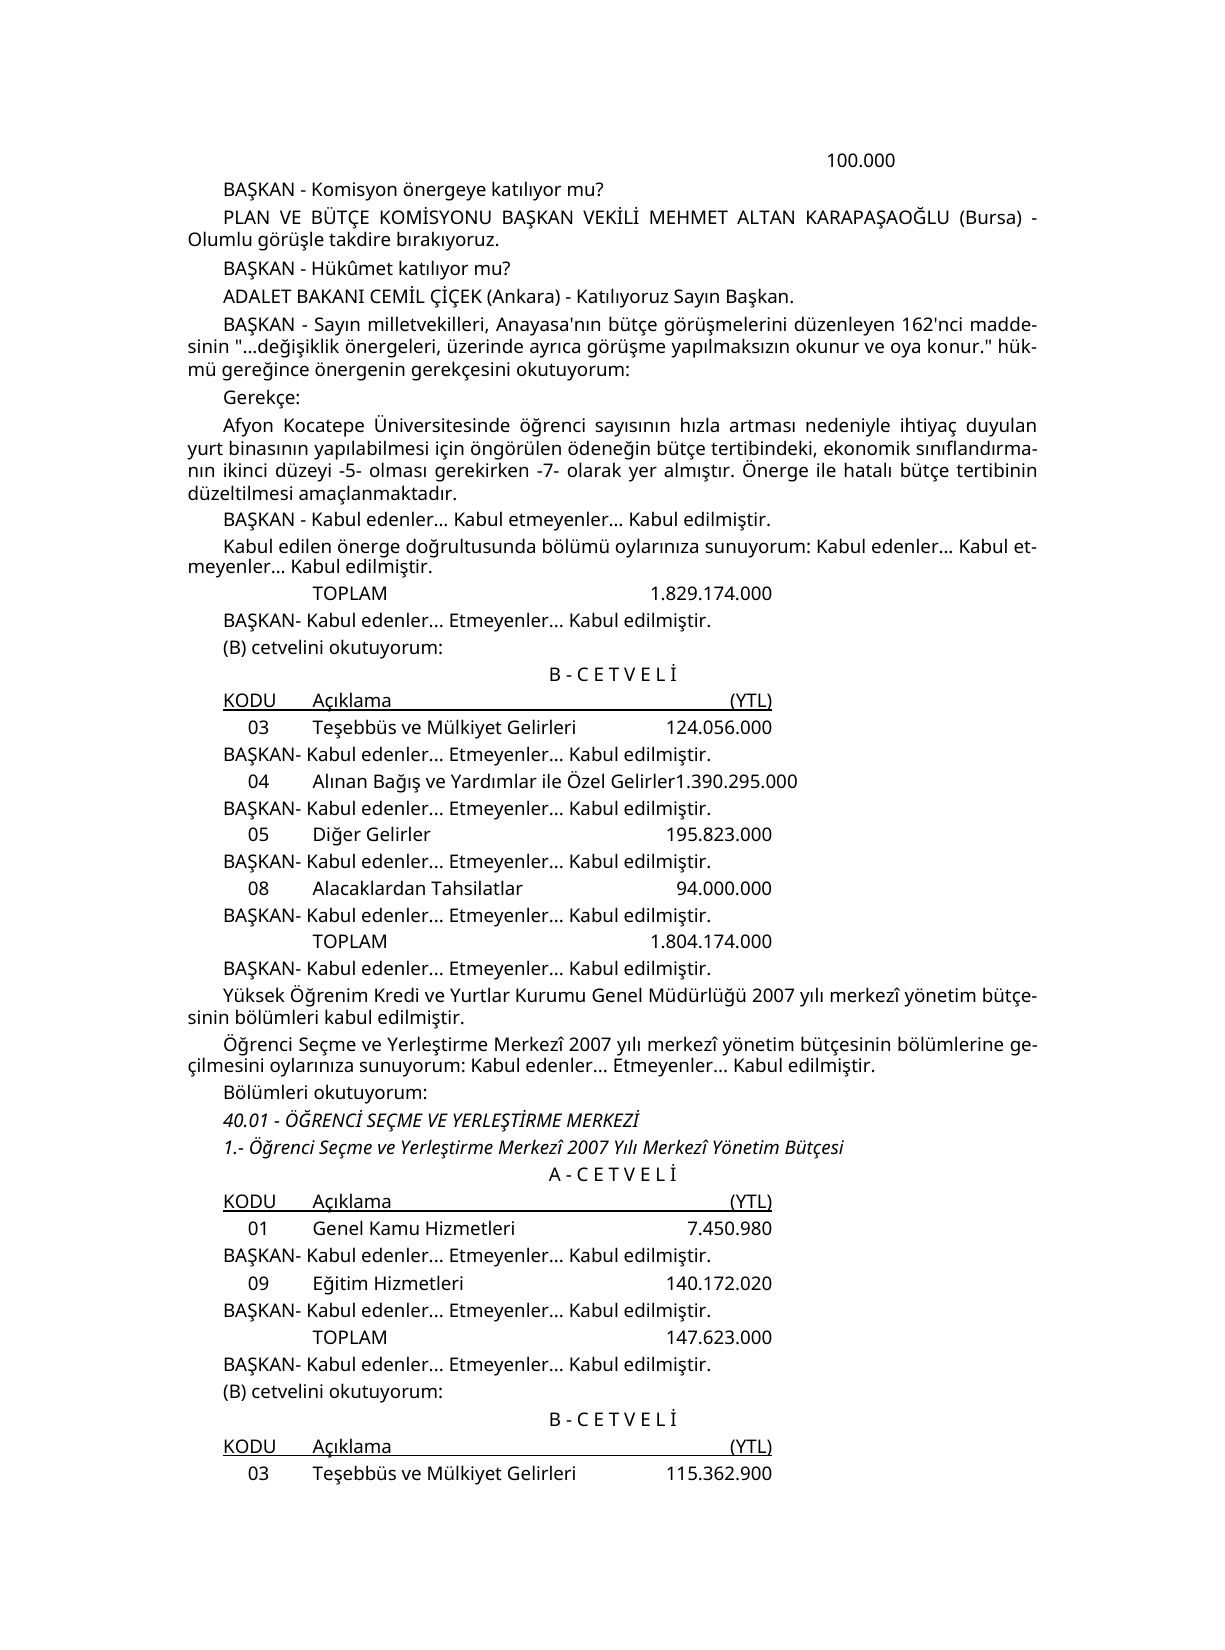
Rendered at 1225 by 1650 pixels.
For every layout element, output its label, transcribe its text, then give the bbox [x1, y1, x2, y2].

text (B) cetvelini okutuyorum: [187, 1382, 1037, 1403]
text Kabul edilen önerge doğrultusunda bölümü oylarınıza sunuyorum: Kabul edenler… Kabul etmeyenler… Kabul edilmiştir. [187, 536, 1037, 578]
text B - C E T V E L İ [187, 1409, 1037, 1430]
text B - C E T V E L İ [187, 664, 1037, 685]
text BAŞKAN- Kabul edenler... Etmeyenler... Kabul edilmiştir. [187, 905, 1037, 926]
text BAŞKAN- Kabul edenler... Etmeyenler... Kabul edilmiştir. [187, 852, 1037, 873]
text 01 Genel Kamu Hizmetleri 7.450.980 [187, 1219, 1037, 1240]
text 03 Teşebbüs ve Mülkiyet Gelirleri 115.362.900 [187, 1463, 1037, 1485]
text BAŞKAN- Kabul edenler... Etmeyenler... Kabul edilmiştir. [187, 1300, 1037, 1322]
text 03 Teşebbüs ve Mülkiyet Gelirleri 124.056.000 [187, 718, 1037, 739]
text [187, 1354, 1037, 1376]
text KODU Açıklama (YTL) [187, 1191, 1037, 1213]
text BAŞKAN- Kabul edenler... Etmeyenler... Kabul edilmiştir. [187, 959, 1037, 980]
text BAŞKAN- Kabul edenler... Etmeyenler... Kabul edilmiştir. [187, 745, 1037, 766]
text Öğrenci Seçme ve Yerleştirme Merkezî 2007 yılı merkezî yönetim bütçesinin bölümlerine geçilmesini oylarınıza sunuyorum: Kabul edenler... Etmeyenler... Kabul edilmiştir. [187, 1034, 1037, 1077]
text BAŞKAN- Kabul edenler... Etmeyenler... Kabul edilmiştir. [187, 798, 1037, 819]
text Gerekçe: [187, 387, 1037, 409]
text BAŞKAN - Hükûmet katılıyor mu? [187, 257, 1037, 279]
text 100.000 [187, 150, 1037, 172]
text A - C E T V E L İ [187, 1164, 1037, 1186]
text BAŞKAN - Komisyon önergeye katılıyor mu? [187, 178, 1037, 201]
text TOPLAM 147.623.000 [187, 1327, 1037, 1349]
text Yüksek Öğrenim Kredi ve Yurtlar Kurumu Genel Müdürlüğü 2007 yılı merkezî yönetim bütçesinin bölümleri kabul edilmiştir. [187, 986, 1037, 1028]
text (B) cetvelini okutuyorum: [187, 638, 1037, 658]
text BAŞKAN - Sayın milletvekilleri, Anayasa'nın bütçe görüşmelerini düzenleyen 162'nci maddesinin "…değişiklik önergeleri, üzerinde ayrıca görüşme yapılmaksızın okunur ve oya konur." hükmü gereğince önergenin gerekçesini okutuyorum: [187, 313, 1037, 381]
text 09 Eğitim Hizmetleri 140.172.020 [187, 1273, 1037, 1294]
text BAŞKAN- Kabul edenler... Etmeyenler... Kabul edilmiştir. [187, 611, 1037, 632]
text TOPLAM 1.804.174.000 [187, 932, 1037, 953]
text PLAN VE BÜTÇE KOMİSYONU BAŞKAN VEKİLİ MEHMET ALTAN KARAPAŞAOĞLU (Bursa) - Olumlu görüşle takdire bırakıyoruz. [187, 206, 1037, 251]
text Afyon Kocatepe Üniversitesinde öğrenci sayısının hızla artması nedeniyle ihtiyaç duyulan yurt binasının yapılabilmesi için öngörülen ödeneğin bütçe tertibindeki, ekonomik sınıflandırmanın ikinci düzeyi -5- olması gerekirken -7- olarak yer almıştır. Önerge ile hatalı bütçe tertibinin düzeltilmesi amaçlanmaktadır. [187, 415, 1037, 504]
text 05 Diğer Gelirler 195.823.000 [187, 825, 1037, 846]
text 1.- Öğrenci Seçme ve Yerleştirme Merkezî 2007 Yılı Merkezî Yönetim Bütçesi [187, 1137, 1037, 1158]
text 04 Alınan Bağış ve Yardımlar ile Özel Gelirler 1.390.295.000 [187, 771, 1037, 792]
text BAŞKAN - Kabul edenler… Kabul etmeyenler… Kabul edilmiştir. [187, 510, 1037, 531]
text KODU Açıklama (YTL) [187, 691, 1037, 712]
text Bölümleri okutuyorum: [187, 1083, 1037, 1104]
text 40.01 - ÖĞRENCİ SEÇME VE YERLEŞTİRME MERKEZİ [187, 1110, 1037, 1131]
text BAŞKAN- Kabul edenler... Etmeyenler... Kabul edilmiştir. [187, 1246, 1037, 1267]
text ADALET BAKANI CEMİL ÇİÇEK (Ankara) - Katılıyoruz Sayın Başkan. [187, 285, 1037, 308]
text KODU Açıklama (YTL) [187, 1436, 1037, 1457]
text 08 Alacaklardan Tahsilatlar 94.000.000 [187, 878, 1037, 899]
text TOPLAM 1.829.174.000 [187, 584, 1037, 605]
